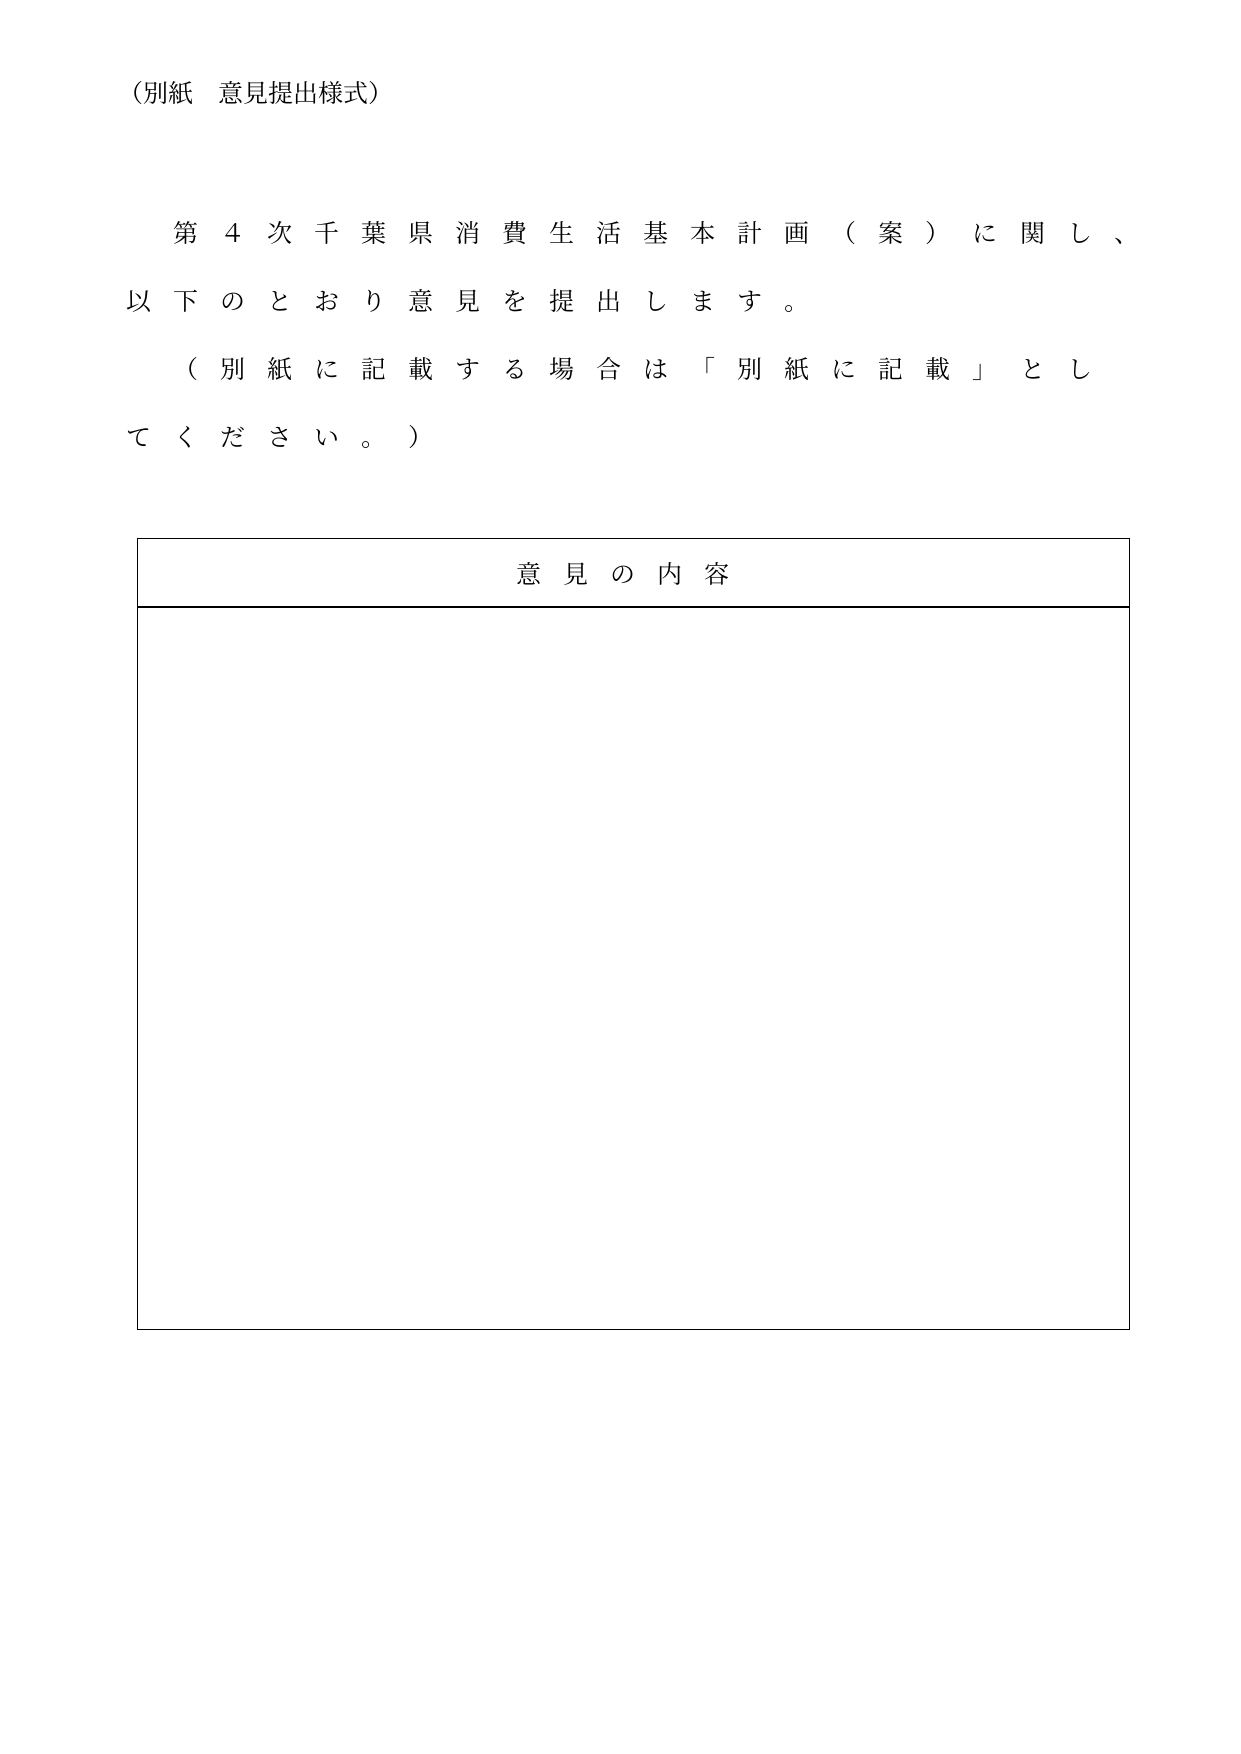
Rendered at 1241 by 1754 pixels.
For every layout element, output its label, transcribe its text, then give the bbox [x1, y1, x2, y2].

table_cell [138, 608, 1129, 1329]
table_header 意見の内容 [138, 539, 1129, 606]
text 第４次千葉県消費生活基本計画（案）に関し、以下のとおり意見を提出します。 [126, 198, 1114, 334]
text （別紙に記載する場合は「別紙に記載」としてください。） [126, 334, 1114, 469]
